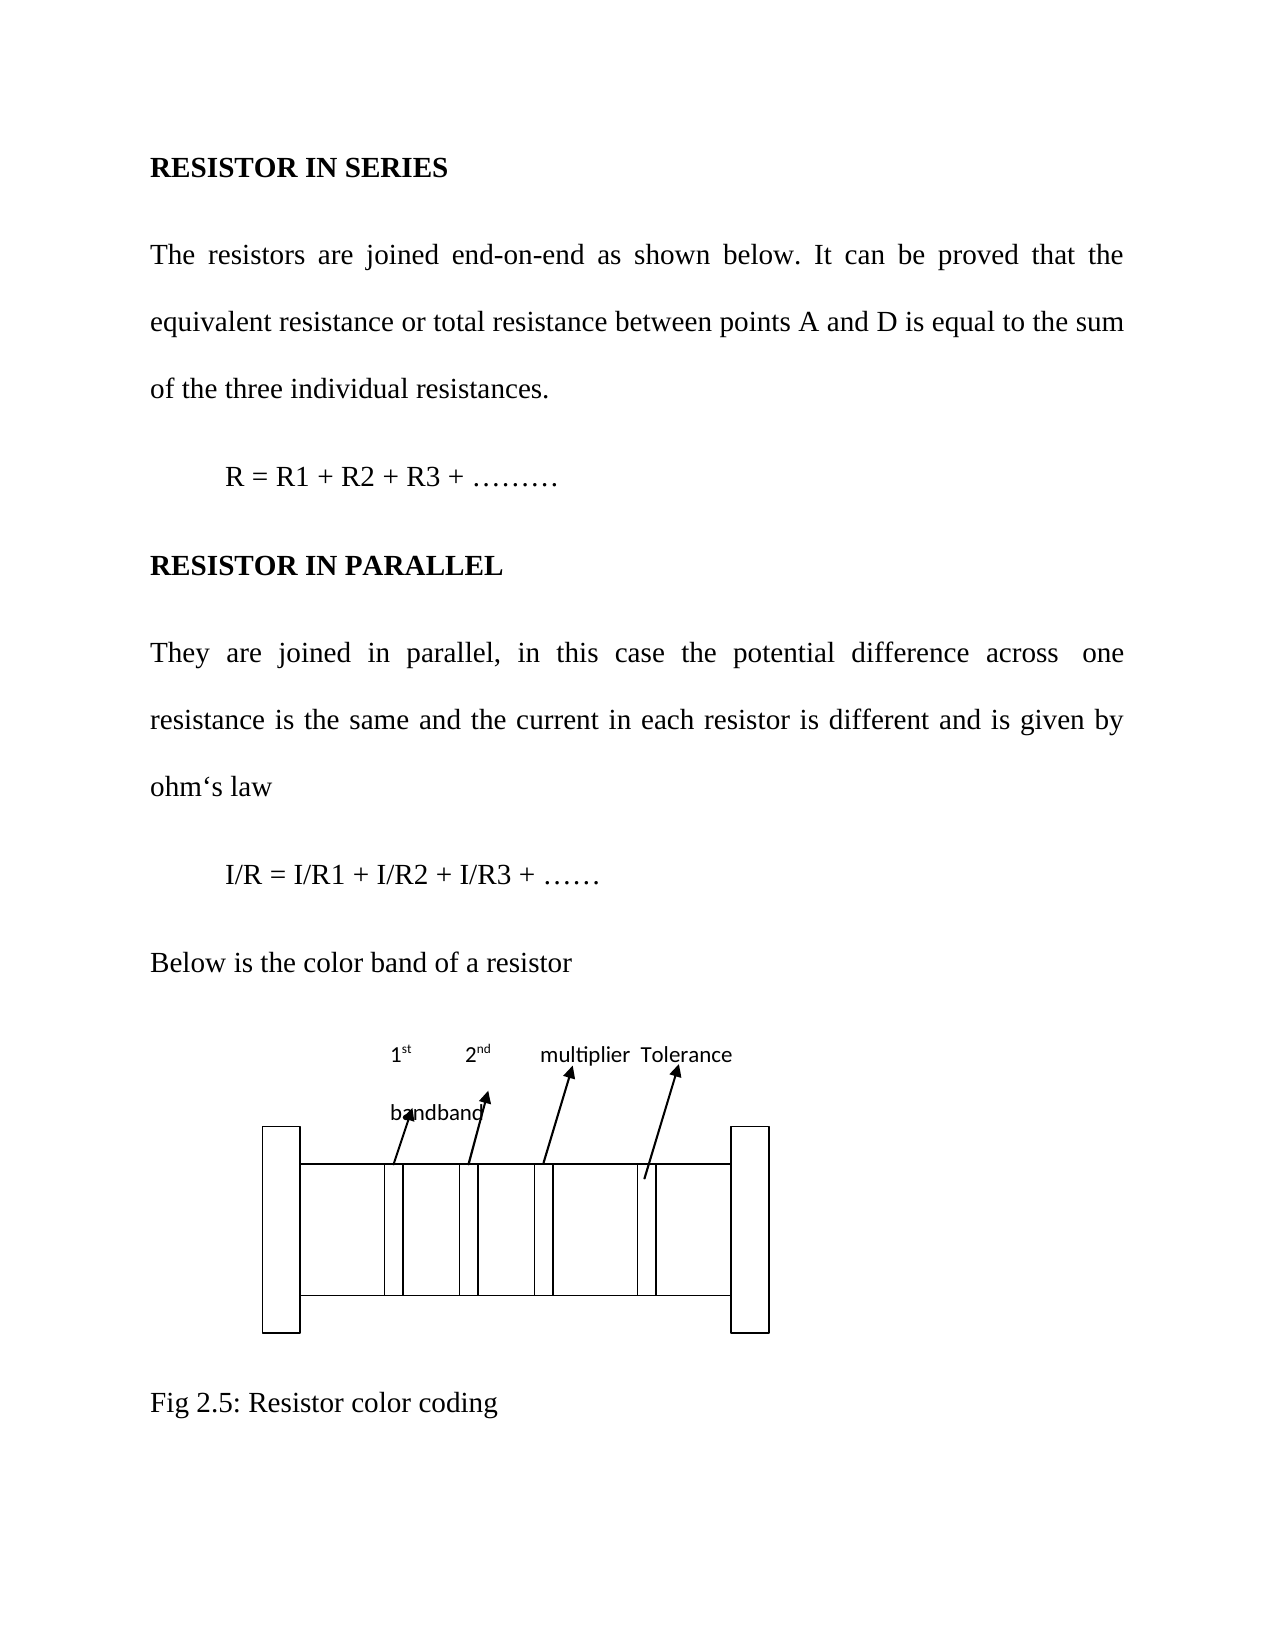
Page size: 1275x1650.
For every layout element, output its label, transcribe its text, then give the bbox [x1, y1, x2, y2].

subtitle RESISTOR IN PARALLEL [150, 548, 1144, 581]
text I/R = I/R1 + I/R2 + I/R3 + …… [225, 857, 1144, 891]
text They are joined in parallel, in this case the potential difference across one resistance is the same and the current in each resistor is different and is given by ohm‘s law [150, 635, 1125, 803]
subtitle RESISTOR IN SERIES [150, 150, 1144, 183]
text The resistors are joined end-on-end as shown below. It can be proved that the equivalent resistance or total resistance between points A and D is equal to the sum of the three individual resistances. [150, 237, 1125, 405]
text Fig 2.5: Resistor color coding [150, 1385, 1144, 1418]
text Below is the color band of a resistor [150, 945, 1144, 979]
text 1st 2nd multiplier Tolerance [390, 1041, 1144, 1068]
text R = R1 + R2 + R3 + ……… [225, 459, 1144, 493]
